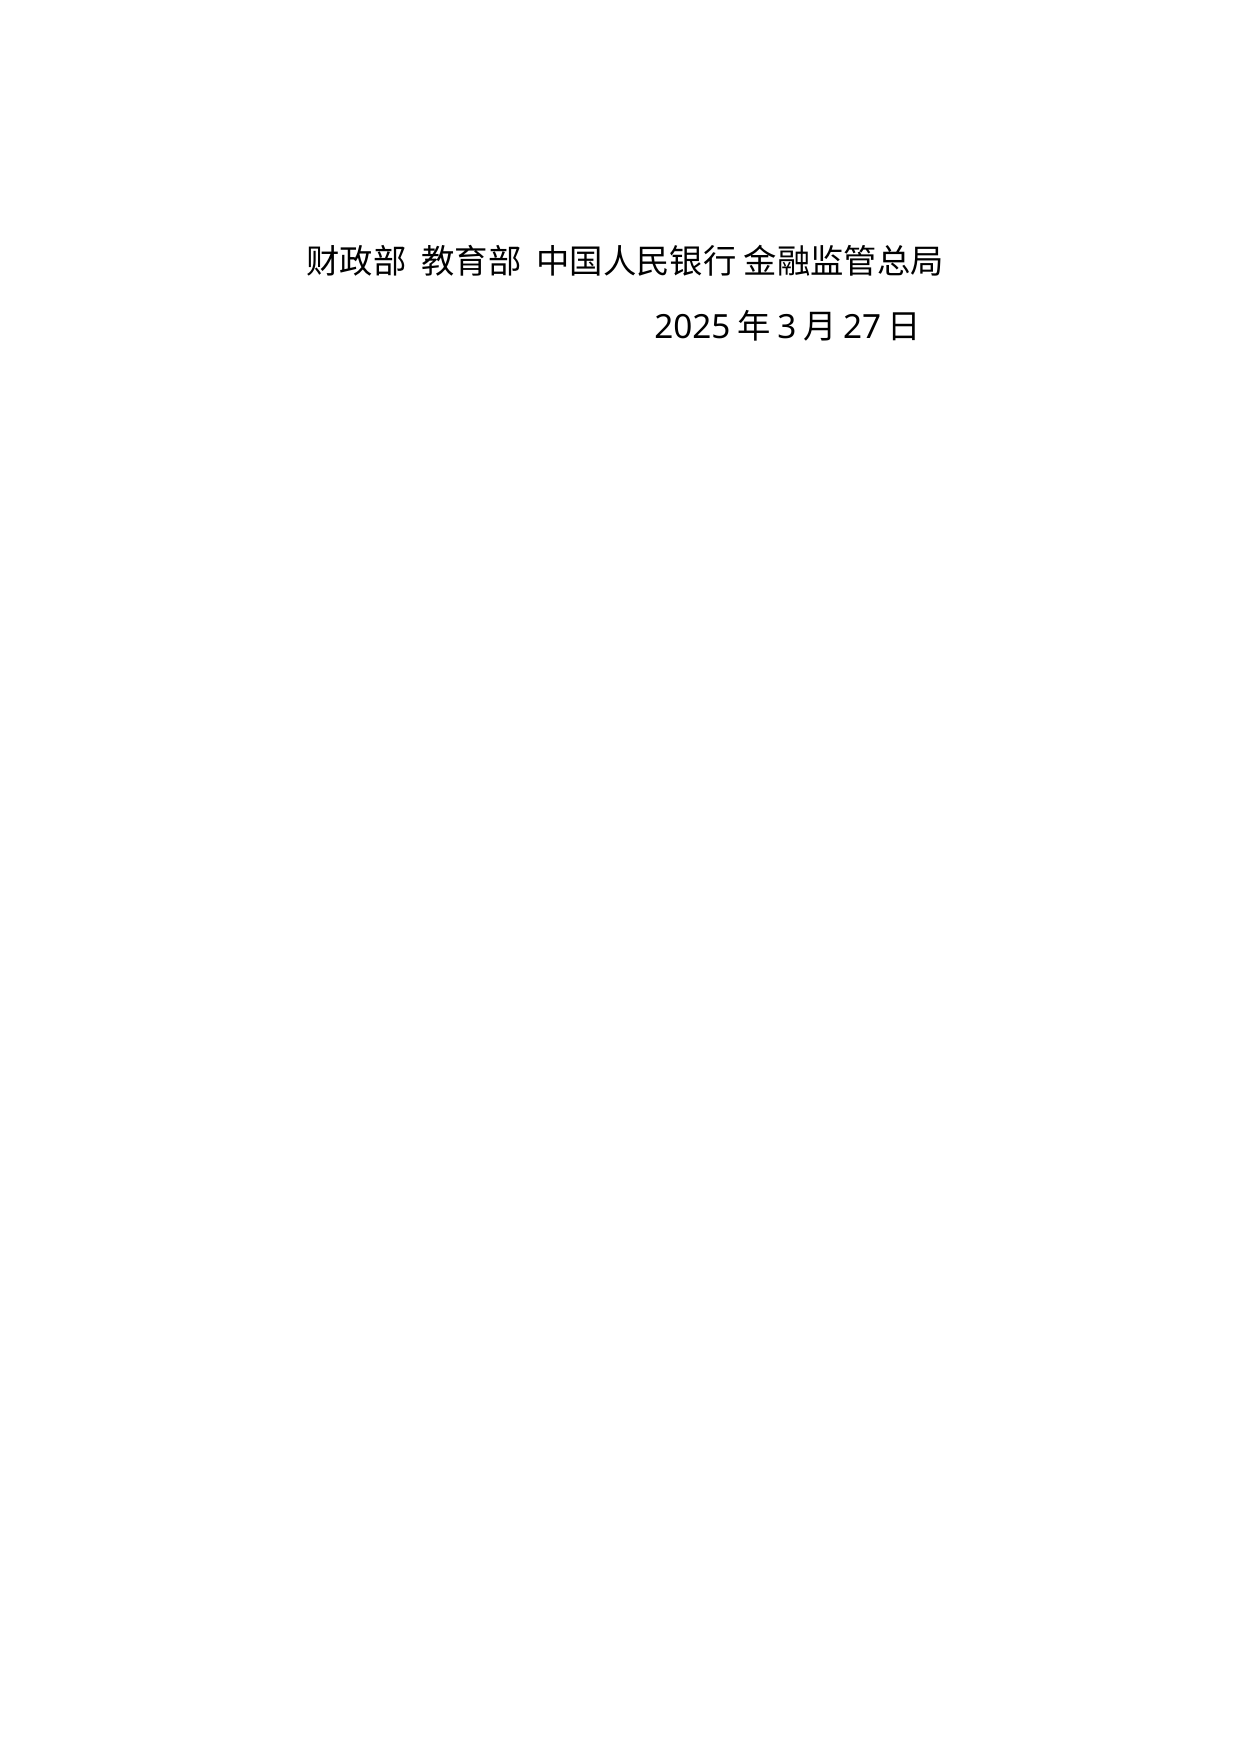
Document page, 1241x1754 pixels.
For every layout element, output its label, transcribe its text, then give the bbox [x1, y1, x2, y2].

text 财政部 教育部 中国人民银行 金融监管总局 [187, 227, 1053, 292]
text 2025年3月27日 [187, 292, 1053, 357]
